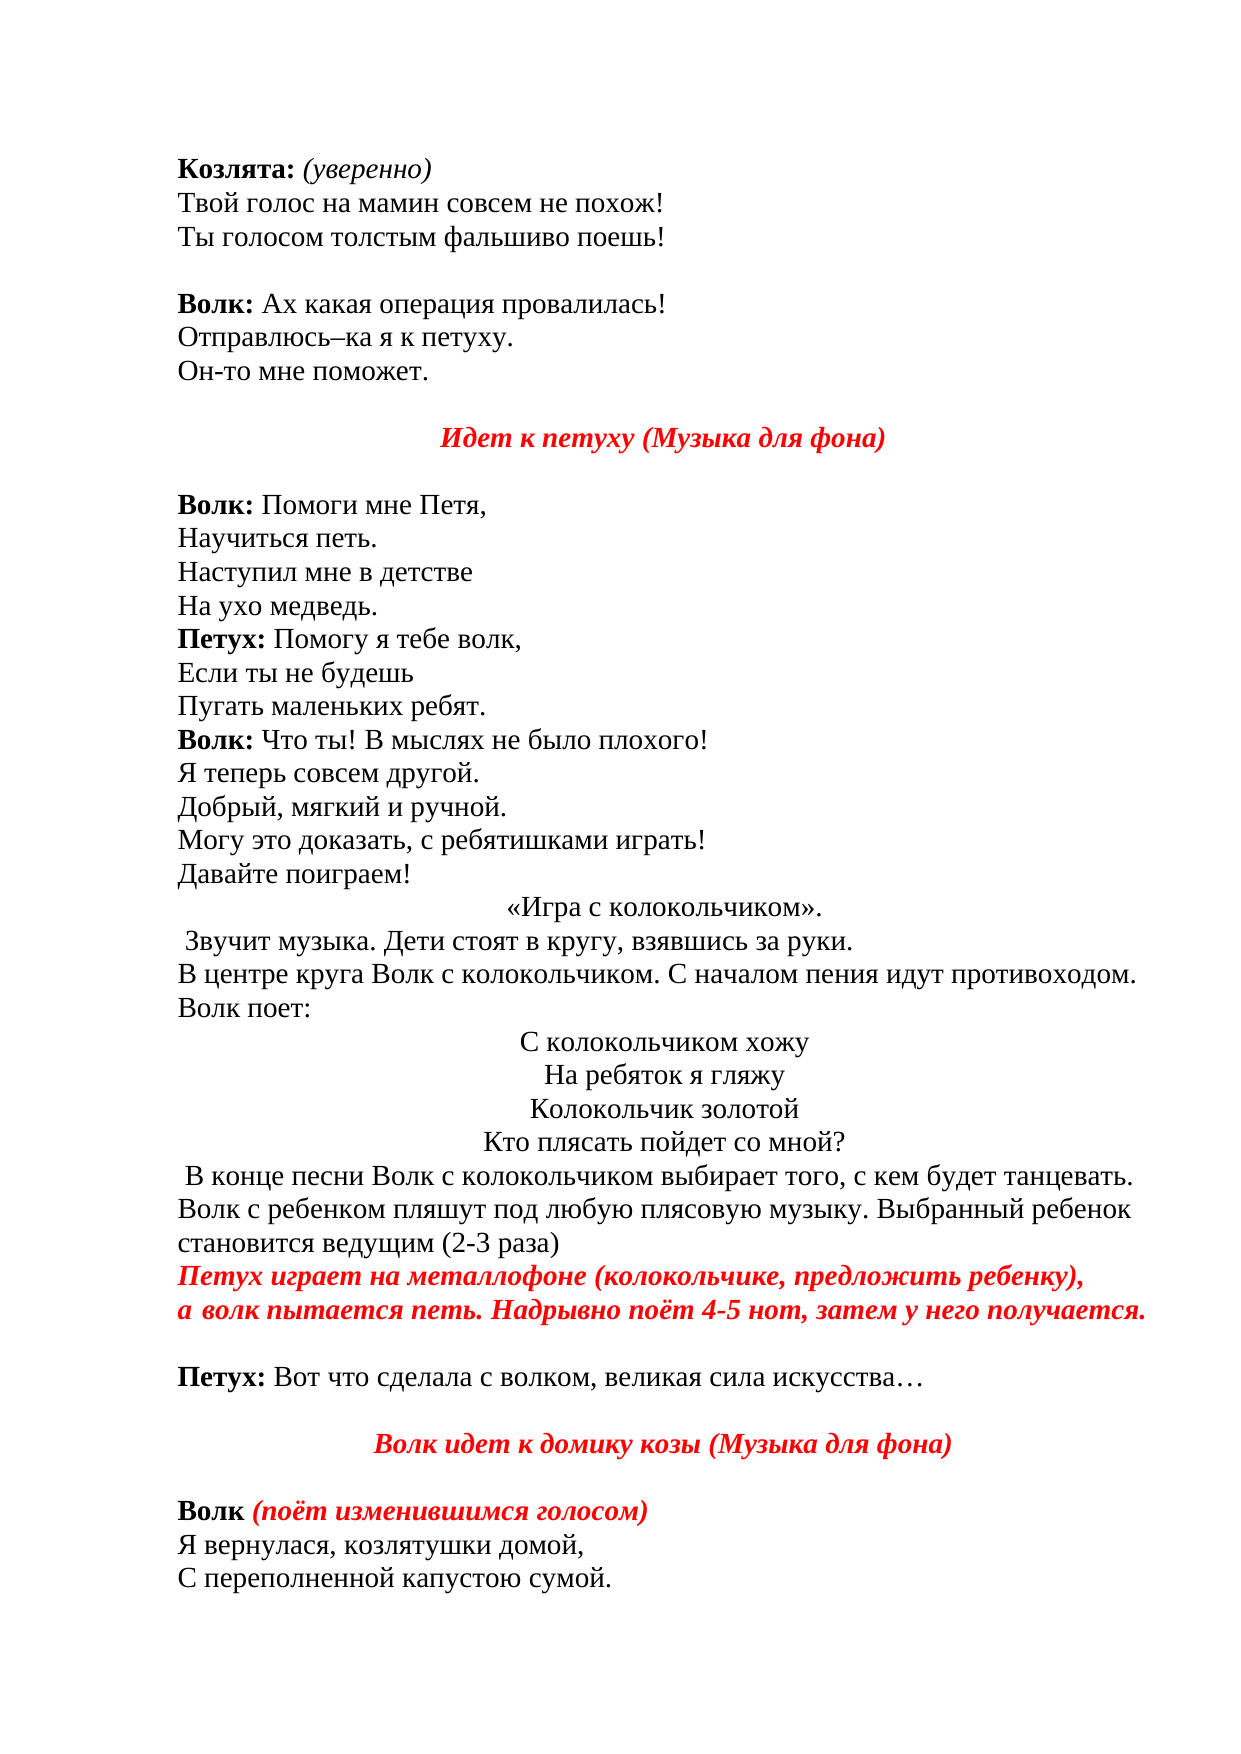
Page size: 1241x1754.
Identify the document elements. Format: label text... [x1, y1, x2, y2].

text Волк: Ах какая операция провалилась! [177, 286, 1152, 319]
text Отправлюсь–ка я к петуху. [177, 319, 1152, 353]
text Петух играет на металлофоне (колокольчике, предложить ребенку), а волк пытается петь. Надрывно поёт 4-5 нот, затем у него получается. [177, 1258, 1152, 1326]
text Давайте поиграем! [177, 856, 1152, 889]
text Добрый, мягкий и ручной. [177, 789, 1152, 822]
text В центре круга Волк с колокольчиком. С началом пения идут противоходом. Волк поет: [177, 957, 1152, 1024]
text Ты голосом толстым фальшиво поешь! [177, 219, 1152, 252]
text Волк (поёт изменившимся голосом) [177, 1493, 1152, 1527]
text Если ты не будешь [177, 655, 1152, 688]
text «Игра с колокольчиком». [177, 889, 1152, 923]
text Колокольчик золотой [177, 1091, 1152, 1124]
text Волк: Что ты! В мыслях не было плохого! [177, 722, 1152, 755]
text Я вернулася, козлятушки домой, [177, 1527, 1152, 1560]
text Он-то мне поможет. [177, 353, 1152, 386]
text Петух: Помогу я тебе волк, [177, 621, 1152, 655]
text Пугать маленьких ребят. [177, 688, 1152, 722]
text Волк идет к домику козы (Музыка для фона) [177, 1426, 1152, 1460]
text Твой голос на мамин совсем не похож! [177, 185, 1152, 219]
text На ухо медведь. [177, 588, 1152, 621]
text Звучит музыка. Дети стоят в кругу, взявшись за руки. [177, 923, 1152, 957]
text Наступил мне в детстве [177, 554, 1152, 588]
text Научиться петь. [177, 521, 1152, 554]
text Козлята: (уверенно) [177, 152, 1152, 185]
text На ребяток я гляжу [177, 1057, 1152, 1091]
text Петух: Вот что сделала с волком, великая сила искусства… [177, 1359, 1152, 1393]
text Могу это доказать, с ребятишками играть! [177, 822, 1152, 856]
text Я теперь совсем другой. [177, 755, 1152, 789]
text Волк: Помоги мне Петя, [177, 487, 1152, 521]
text С переполненной капустою сумой. [177, 1560, 1152, 1594]
text В конце песни Волк с колокольчиком выбирает того, с кем будет танцевать. Волк с ребенком пляшут под любую плясовую музыку. Выбранный ребенок становится ведущим (2-3 раза) [177, 1158, 1152, 1258]
text Идет к петуху (Музыка для фона) [177, 420, 1152, 453]
text С колокольчиком хожу [177, 1024, 1152, 1057]
text Кто плясать пойдет со мной? [177, 1124, 1152, 1158]
